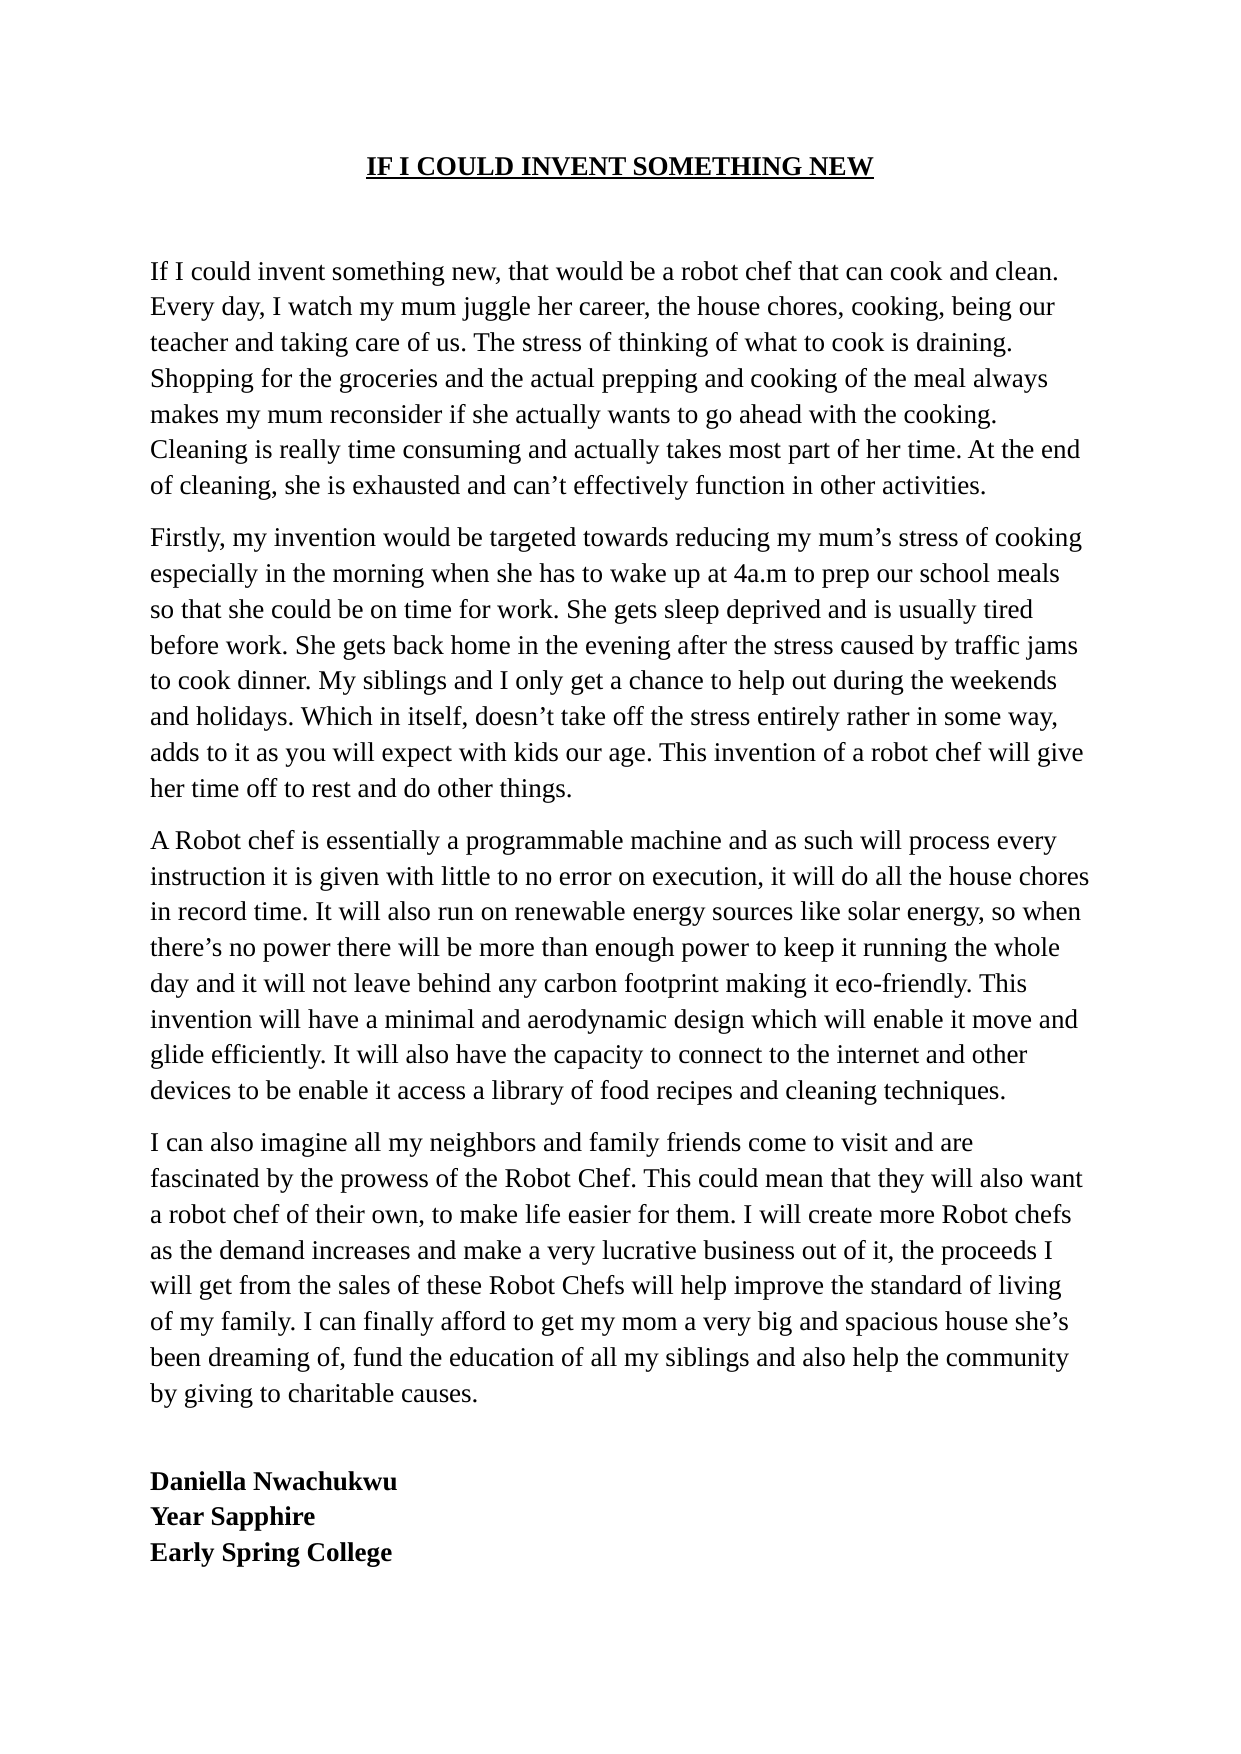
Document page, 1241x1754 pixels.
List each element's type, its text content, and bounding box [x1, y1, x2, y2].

text Year Sapphire [150, 1501, 1090, 1532]
text Early Spring College [150, 1536, 1090, 1567]
text Firstly, my invention would be targeted towards reducing my mum’s stress of cooking especially in the morning when she has to wake up at 4a.m to prep our school meals so that she could be on time for work. She gets sleep deprived and is usually tired before work. She gets back home in the evening after the stress caused by traffic jams to cook dinner. My siblings and I only get a chance to help out during the weekends and holidays. Which in itself, doesn’t take off the stress entirely rather in some way, adds to it as you will expect with kids our age. This invention of a robot chef will give her time off to rest and do other things. [150, 522, 1090, 803]
text Daniella Nwachukwu [150, 1465, 1090, 1496]
text I can also imagine all my neighbors and family friends come to visit and are fascinated by the prowess of the Robot Chef. This could mean that they will also want a robot chef of their own, to make life easier for them. I will create more Robot chefs as the demand increases and make a very lucrative business out of it, the proceeds I will get from the sales of these Robot Chefs will help improve the standard of living of my family. I can finally afford to get my mom a very big and spacious house she’s been dreaming of, fund the education of all my siblings and also help the community by giving to charitable causes. [150, 1127, 1090, 1408]
text A Robot chef is essentially a programmable machine and as such will process every instruction it is given with little to no error on execution, it will do all the house chores in record time. It will also run on renewable energy sources like solar energy, so when there’s no power there will be more than enough power to keep it running the whole day and it will not leave behind any carbon footprint making it eco-friendly. This invention will have a minimal and aerodynamic design which will enable it move and glide efficiently. It will also have the capacity to connect to the internet and other devices to be enable it access a library of food recipes and cleaning techniques. [150, 824, 1090, 1105]
text If I could invent something new, that would be a robot chef that can cook and clean. Every day, I watch my mum juggle her career, the house chores, cooking, being our teacher and taking care of us. The stress of thinking of what to cook is draining. Shopping for the groceries and the actual prepping and cooking of the meal always makes my mum reconsider if she actually wants to go ahead with the cooking. Cleaning is really time consuming and actually takes most part of her time. At the end of cleaning, she is exhausted and can’t effectively function in other activities. [150, 255, 1090, 500]
text IF I COULD INVENT SOMETHING NEW [150, 150, 1090, 181]
